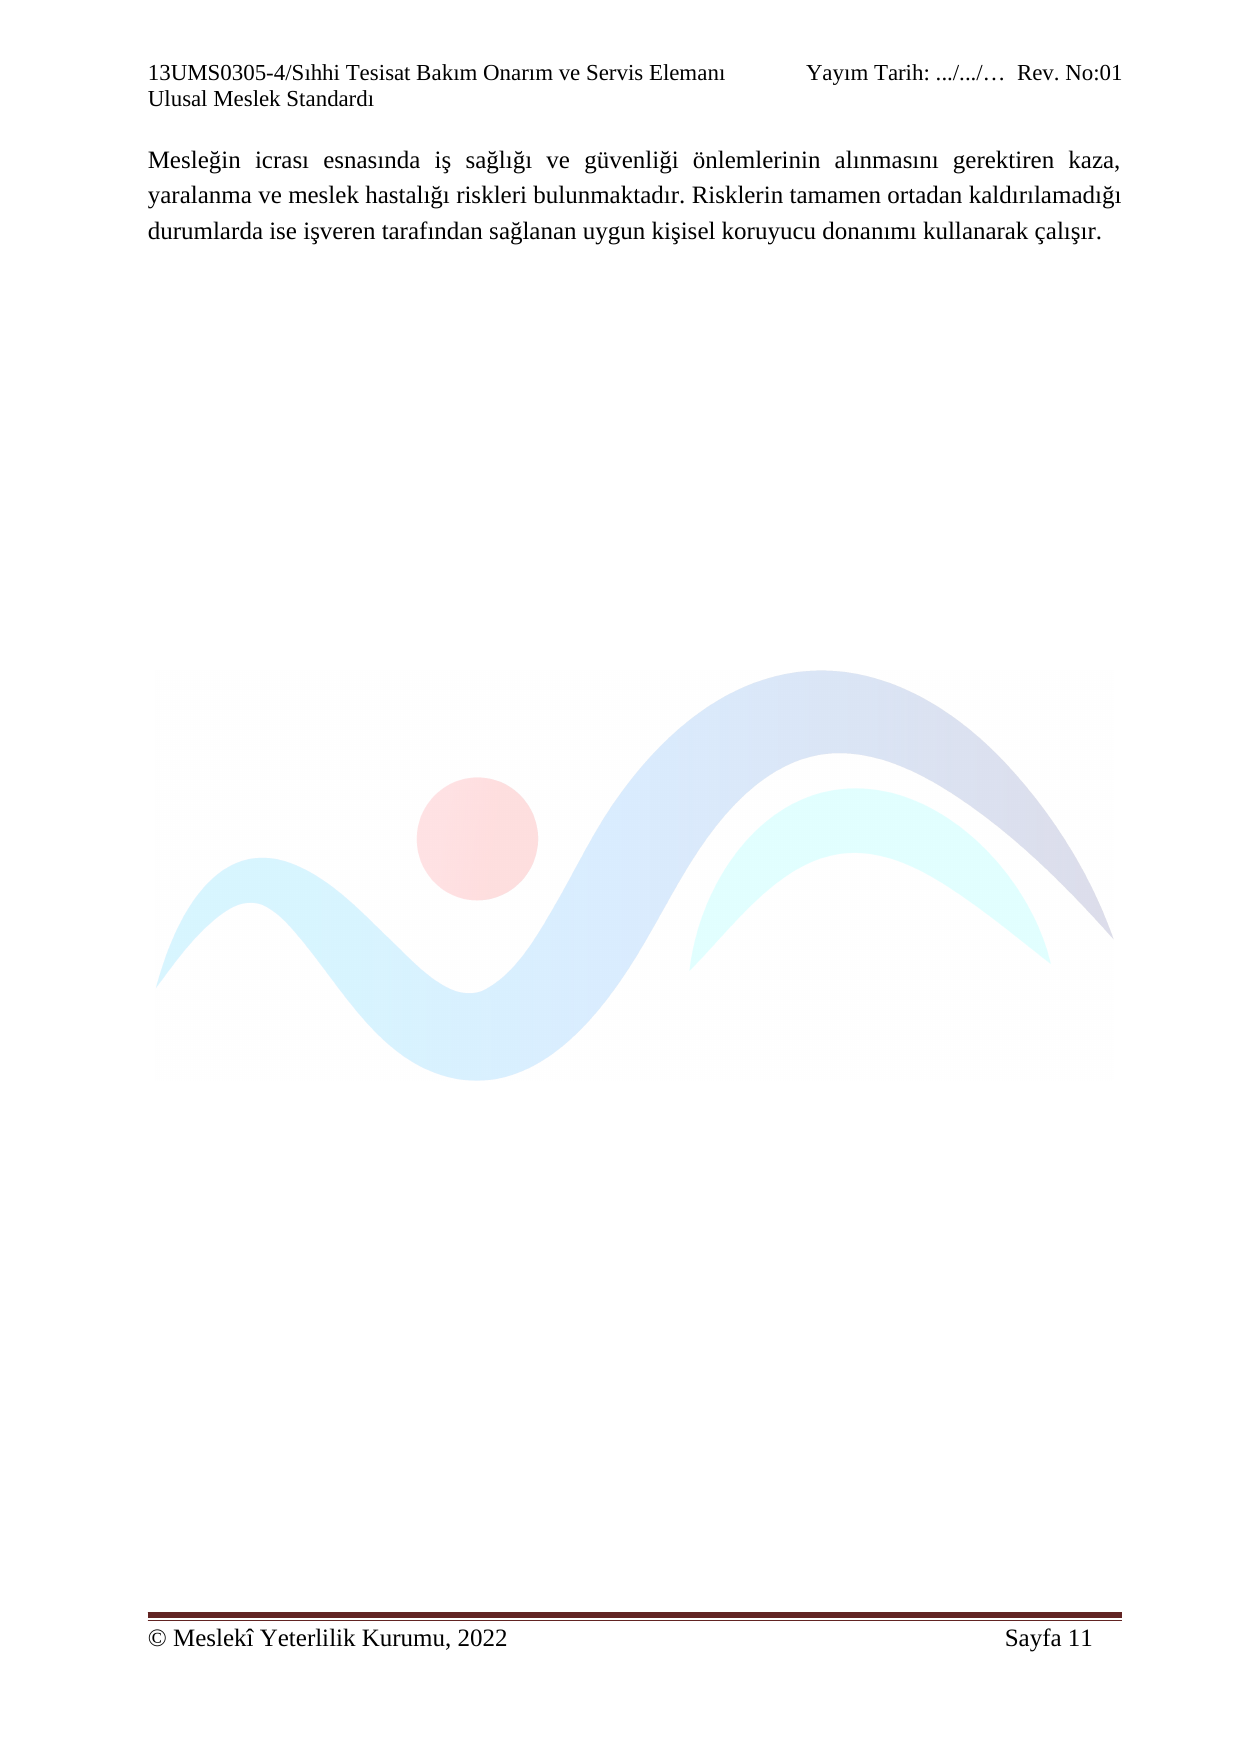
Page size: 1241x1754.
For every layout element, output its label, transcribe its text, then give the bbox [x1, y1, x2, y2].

text Mesleğin icrası esnasında iş sağlığı ve güvenliği önlemlerinin alınmasını gerektiren kaza, yaralanma ve meslek hastalığı riskleri bulunmaktadır. Risklerin tamamen ortadan kaldırılamadığı durumlarda ise işveren tarafından sağlanan uygun kişisel koruyucu donanımı kullanarak çalışır. [148, 140, 1122, 246]
